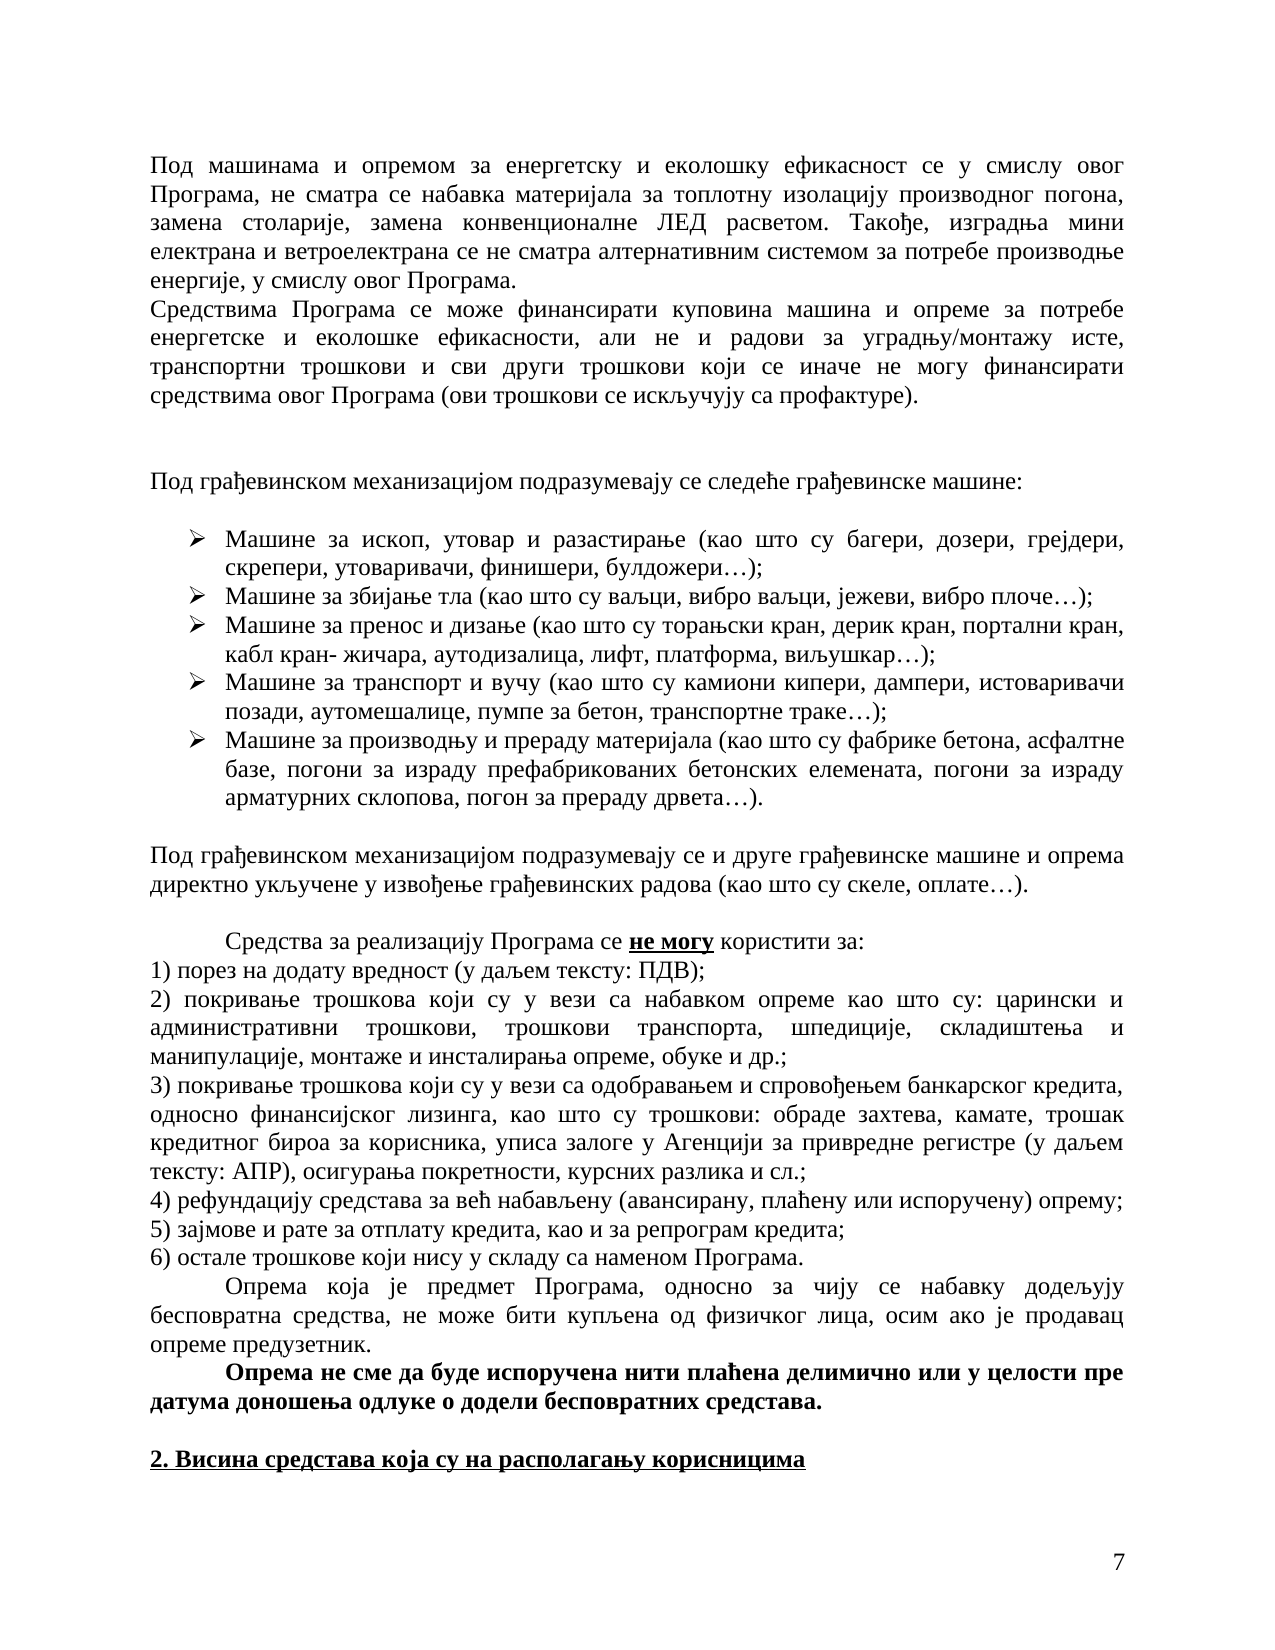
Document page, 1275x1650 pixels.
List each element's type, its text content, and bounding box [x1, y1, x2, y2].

text 2. Висина средстава која су на располагању корисницима [150, 1444, 1125, 1472]
text 1) порез на додату вредност (у даљем тексту: ПДВ); [150, 955, 1125, 984]
text 3) покривање трошкова који су у вези са одобравањем и спровођењем банкарског кредита, односно финансијског лизинга, као што су трошкови: обраде захтева, камате, трошак кредитног бироа за корисника, уписа залоге у Агенцији за привредне регистре (у даљем тексту: АПР), осигурања покретности, курсних разликa и сл.; [150, 1070, 1125, 1185]
list Машине за транспорт и вучу (као што су камиони кипери, дампери, истоваривачи позади, аутомешалице, пумпе за бетон, транспортне траке…); [187, 667, 1125, 725]
text 5) зајмове и рате за отплату кредита, као и за репрограм кредитa; [150, 1214, 1125, 1242]
text 6) остале трошкове који нису у складу са наменом Програма. [150, 1242, 1125, 1271]
text Опрема не сме да буде испоручена нити плаћена делимично или у целости пре датума доношења одлуке о додели бесповратних средстава. [150, 1357, 1125, 1415]
text Средства за реализацију Програма се не могу користити за: [150, 926, 1125, 955]
text Под грађевинском механизацијом подразумевају се и друге грађевинске машине и опрема директно укључене у извођење грађевинских радова (као што су скеле, оплате…). [150, 840, 1125, 897]
text Опрема која је предмет Програма, односно за чију се набавку додељују бесповратна средства, не може бити купљена од физичког лица, осим ако је продавац опреме предузетник. [150, 1271, 1125, 1357]
list Машине за пренос и дизање (као што су торањски кран, дерик кран, портални кран, кабл кран- жичара, аутодизалица, лифт, платформа, виљушкар…); [187, 610, 1125, 667]
list Машине за збијање тла (као што су ваљци, вибро ваљци, јежеви, вибро плоче…); [187, 581, 1125, 610]
list Машине за ископ, утовар и разастирање (као што су багери, дозери, грејдери, скрепери, утоваривачи, финишери, булдожери…); [187, 524, 1125, 581]
text Под машинама и опремом за енергетску и еколошку ефикасност се у смислу овог Програма, не сматра се набавка материјала за топлотну изолацију производног погона, замена столарије, замена конвенционалне ЛЕД расветом. Такође, изградња мини електрана и ветроелектрана се не сматра алтернативним системом за потребе производње енергије, у смислу овог Програма. [150, 150, 1125, 294]
text Под грађевинском механизацијом подразумевају се следеће грађевинске машине: [150, 466, 1125, 495]
list Машине за производњу и прераду материјала (као што су фабрике бетона, асфалтне базе, погони за израду префабрикованих бетонских елемената, погони за израду арматурних склопова, погон за прераду дрвета…). [187, 725, 1125, 811]
text Средствима Програма се може финансирати куповина машина и опреме за потребе енергетске и еколошке ефикасности, али не и радови за уградњу/монтажу исте, транспортни трошкови и сви други трошкови који се иначе не могу финансирати средствима овог Програма (ови трошкови се искључују са профактуре). [150, 294, 1125, 409]
text 2) покривање трошкова који су у вези са набавком опреме као што су: царински и административни трошкови, трошкови транспорта, шпедиције, складиштења и манипулације, монтаже и инсталирања опреме, обуке и др.; [150, 984, 1125, 1070]
text 4) рефундацију средстава за већ набављену (авансирану, плаћену или испоручену) опрему; [150, 1185, 1125, 1214]
